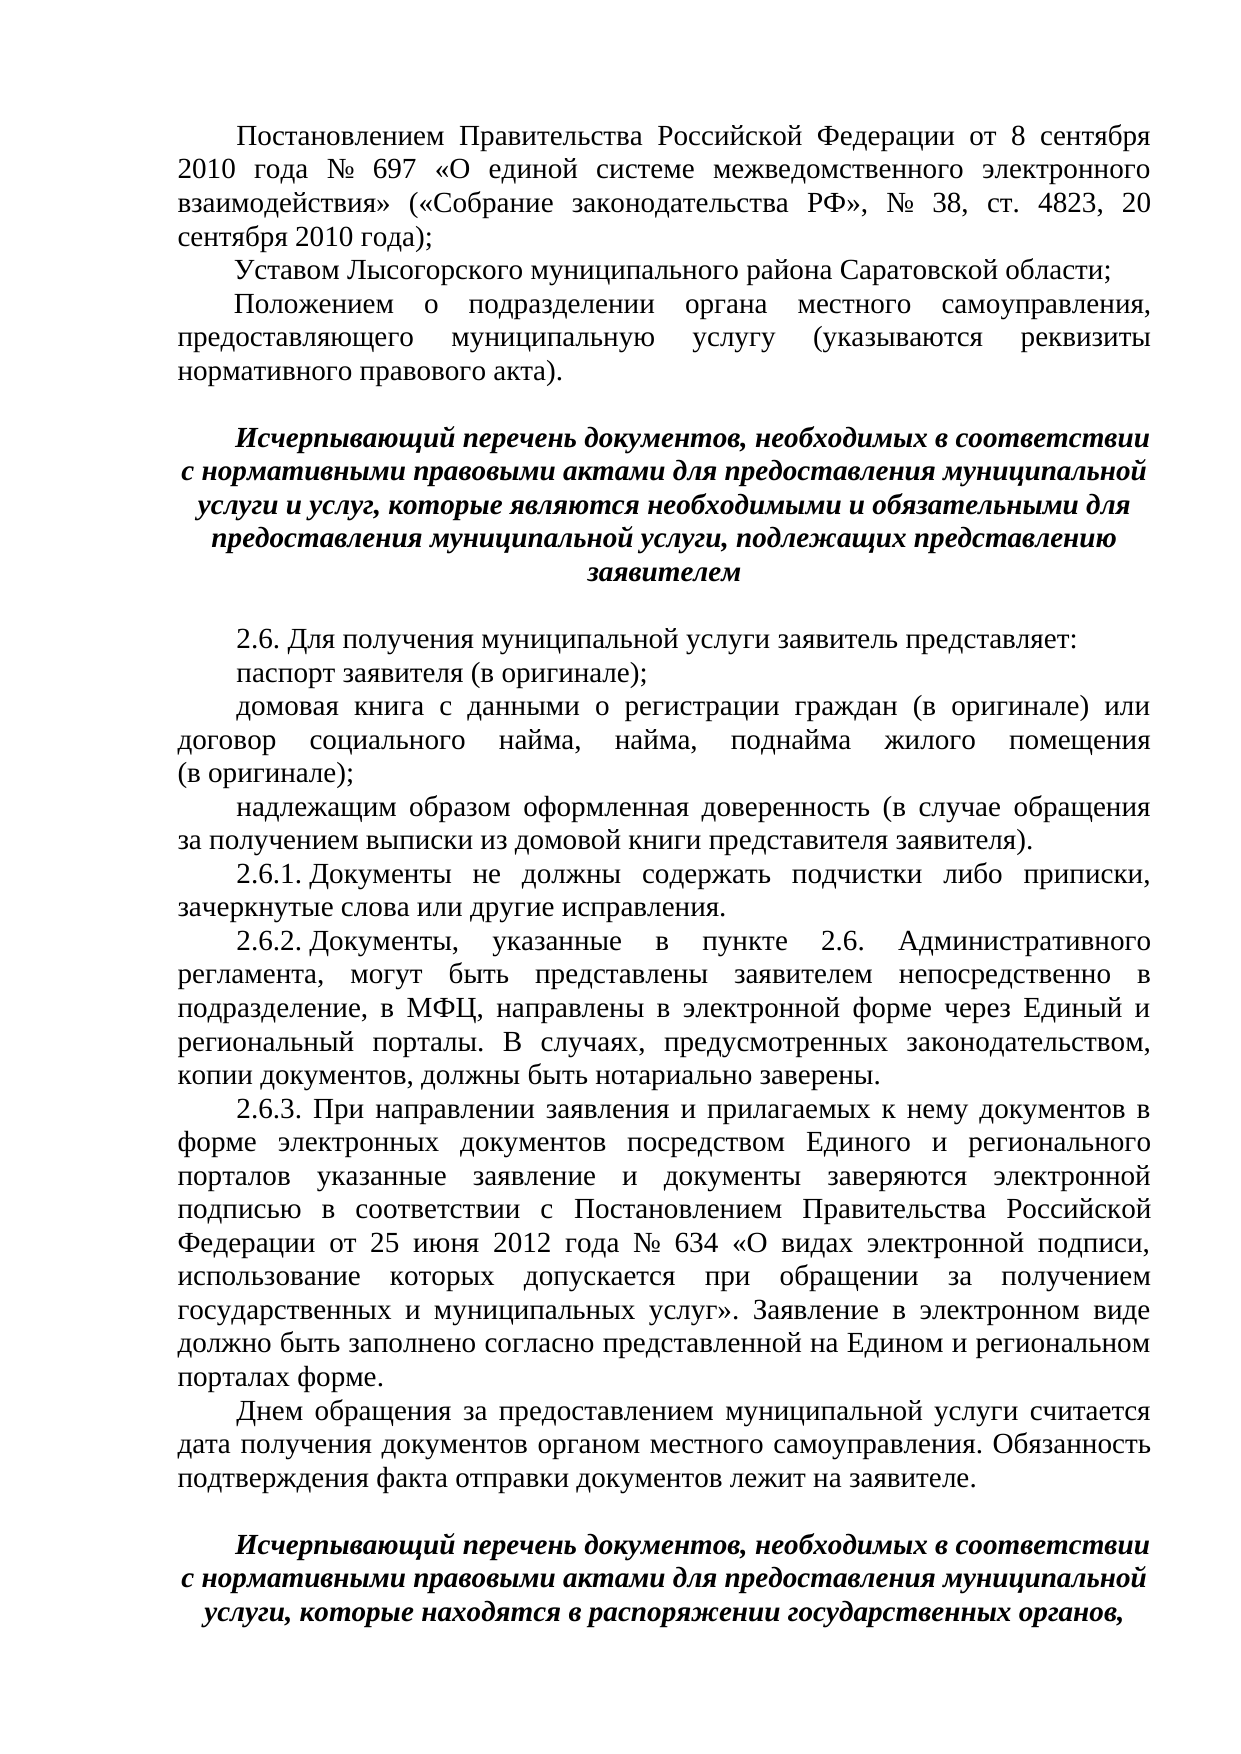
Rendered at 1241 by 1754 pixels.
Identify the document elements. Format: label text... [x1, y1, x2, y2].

text 2.6.3. При направлении заявления и прилагаемых к нему документов в форме электронных документов посредством Единого и регионального порталов указанные заявление и документы заверяются электронной подписью в соответствии с Постановлением Правительства Российской Федерации от 25 июня 2012 года № 634 «О видах электронной подписи, использование которых допускается при обращении за получением государственных и муниципальных услуг». Заявление в электронном виде должно быть заполнено согласно представленной на Едином и региональном порталах форме. [177, 1091, 1152, 1393]
text 2.6. Для получения муниципальной услуги заявитель представляет: [177, 621, 1152, 655]
text паспорт заявителя (в оригинале); [177, 655, 1152, 688]
text 2.6.1. Документы не должны содержать подчистки либо приписки, зачеркнутые слова или другие исправления. [177, 856, 1152, 923]
text Положением о подразделении органа местного самоуправления, предоставляющего муниципальную услугу (указываются реквизиты нормативного правового акта). [177, 286, 1152, 386]
text Исчерпывающий перечень документов, необходимых в соответствии с нормативными правовыми актами для предоставления муниципальной услуги и услуг, которые являются необходимыми и обязательными для предоставления муниципальной услуги, подлежащих представлению заявителем [177, 420, 1152, 588]
text Уставом Лысогорского муниципального района Саратовской области; [177, 252, 1152, 286]
text Постановлением Правительства Российской Федерации от 8 сентября 2010 года № 697 «О единой системе межведомственного электронного взаимодействия» («Собрание законодательства РФ», № 38, ст. 4823, 20 сентября 2010 года); [177, 118, 1152, 252]
text домовая книга с данными о регистрации граждан (в оригинале) или договор социального найма, найма, поднайма жилого помещения (в оригинале); [177, 688, 1152, 789]
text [177, 1527, 1152, 1627]
text надлежащим образом оформленная доверенность (в случае обращения за получением выписки из домовой книги представителя заявителя). [177, 789, 1152, 856]
text 2.6.2. Документы, указанные в пункте 2.6. Административного регламента, могут быть представлены заявителем непосредственно в подразделение, в МФЦ, направлены в электронной форме через Единый и региональный порталы. В случаях, предусмотренных законодательством, копии документов, должны быть нотариально заверены. [177, 923, 1152, 1091]
text Днем обращения за предоставлением муниципальной услуги считается дата получения документов органом местного самоуправления. Обязанность подтверждения факта отправки документов лежит на заявителе. [177, 1393, 1152, 1493]
